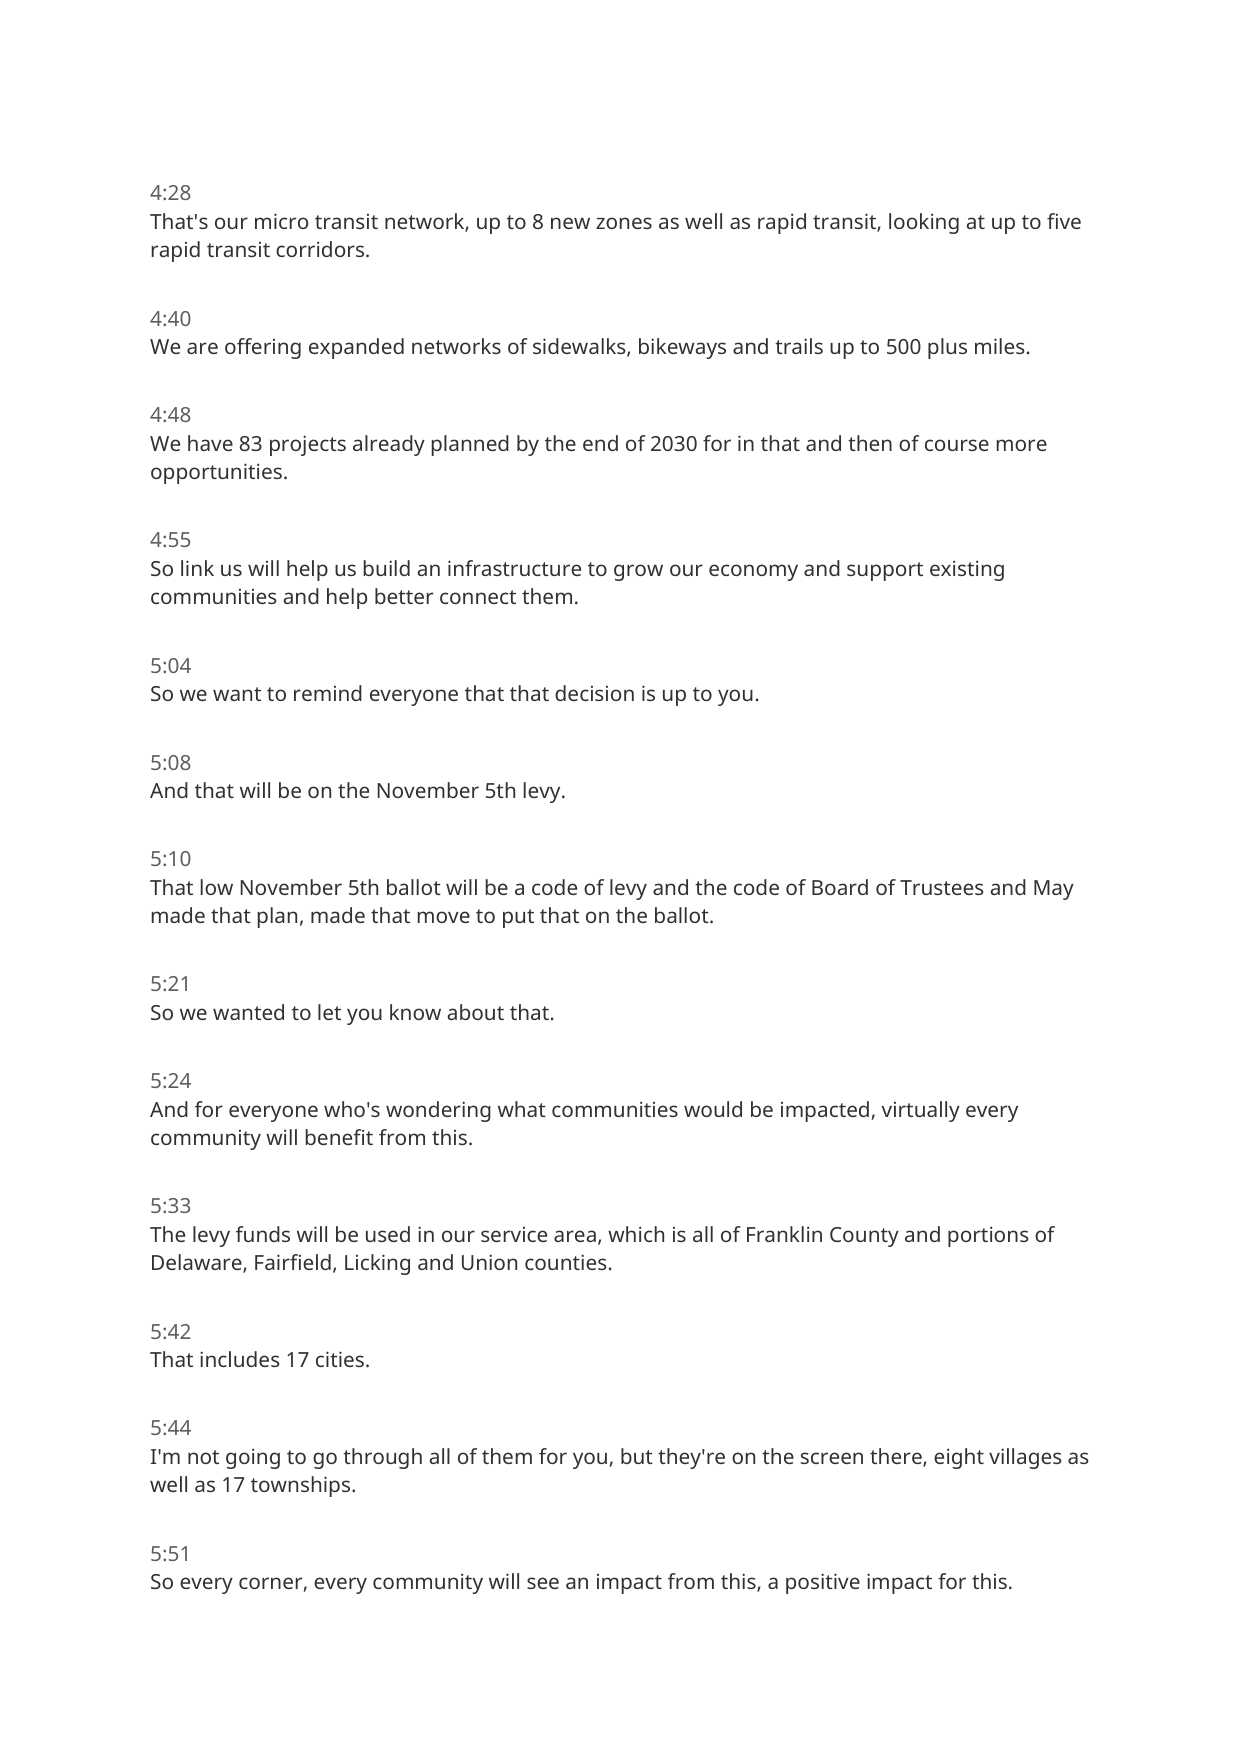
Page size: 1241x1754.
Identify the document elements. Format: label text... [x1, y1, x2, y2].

text 5:44 I'm not going to go through all of them for you, but they're on the screen there, eight villages as well as 17 townships. [150, 1385, 1090, 1499]
text 5:24 And for everyone who's wondering what communities would be impacted, virtually every community will benefit from this. [150, 1038, 1090, 1152]
text 5:33 The levy funds will be used in our service area, which is all of Franklin County and portions of Delaware, Fairfield, Licking and Union counties. [150, 1163, 1090, 1277]
text 4:28 That's our micro transit network, up to 8 new zones as well as rapid transit, looking at up to five rapid transit corridors. [150, 150, 1090, 264]
text 5:51 So every corner, every community will see an impact from this, a positive impact for this. [150, 1510, 1090, 1596]
text 5:04 So we want to remind everyone that that decision is up to you. [150, 622, 1090, 708]
text 4:40 We are offering expanded networks of sidewalks, bikeways and trails up to 500 plus miles. [150, 275, 1090, 361]
text 4:55 So link us will help us build an infrastructure to grow our economy and support existing communities and help better connect them. [150, 497, 1090, 611]
text 4:48 We have 83 projects already planned by the end of 2030 for in that and then of course more opportunities. [150, 372, 1090, 486]
text 5:08 And that will be on the November 5th levy. [150, 719, 1090, 804]
text 5:42 That includes 17 cities. [150, 1288, 1090, 1374]
text 5:21 So we wanted to let you know about that. [150, 941, 1090, 1026]
text 5:10 That low November 5th ballot will be a code of levy and the code of Board of Trustees and May made that plan, made that move to put that on the ballot. [150, 816, 1090, 930]
